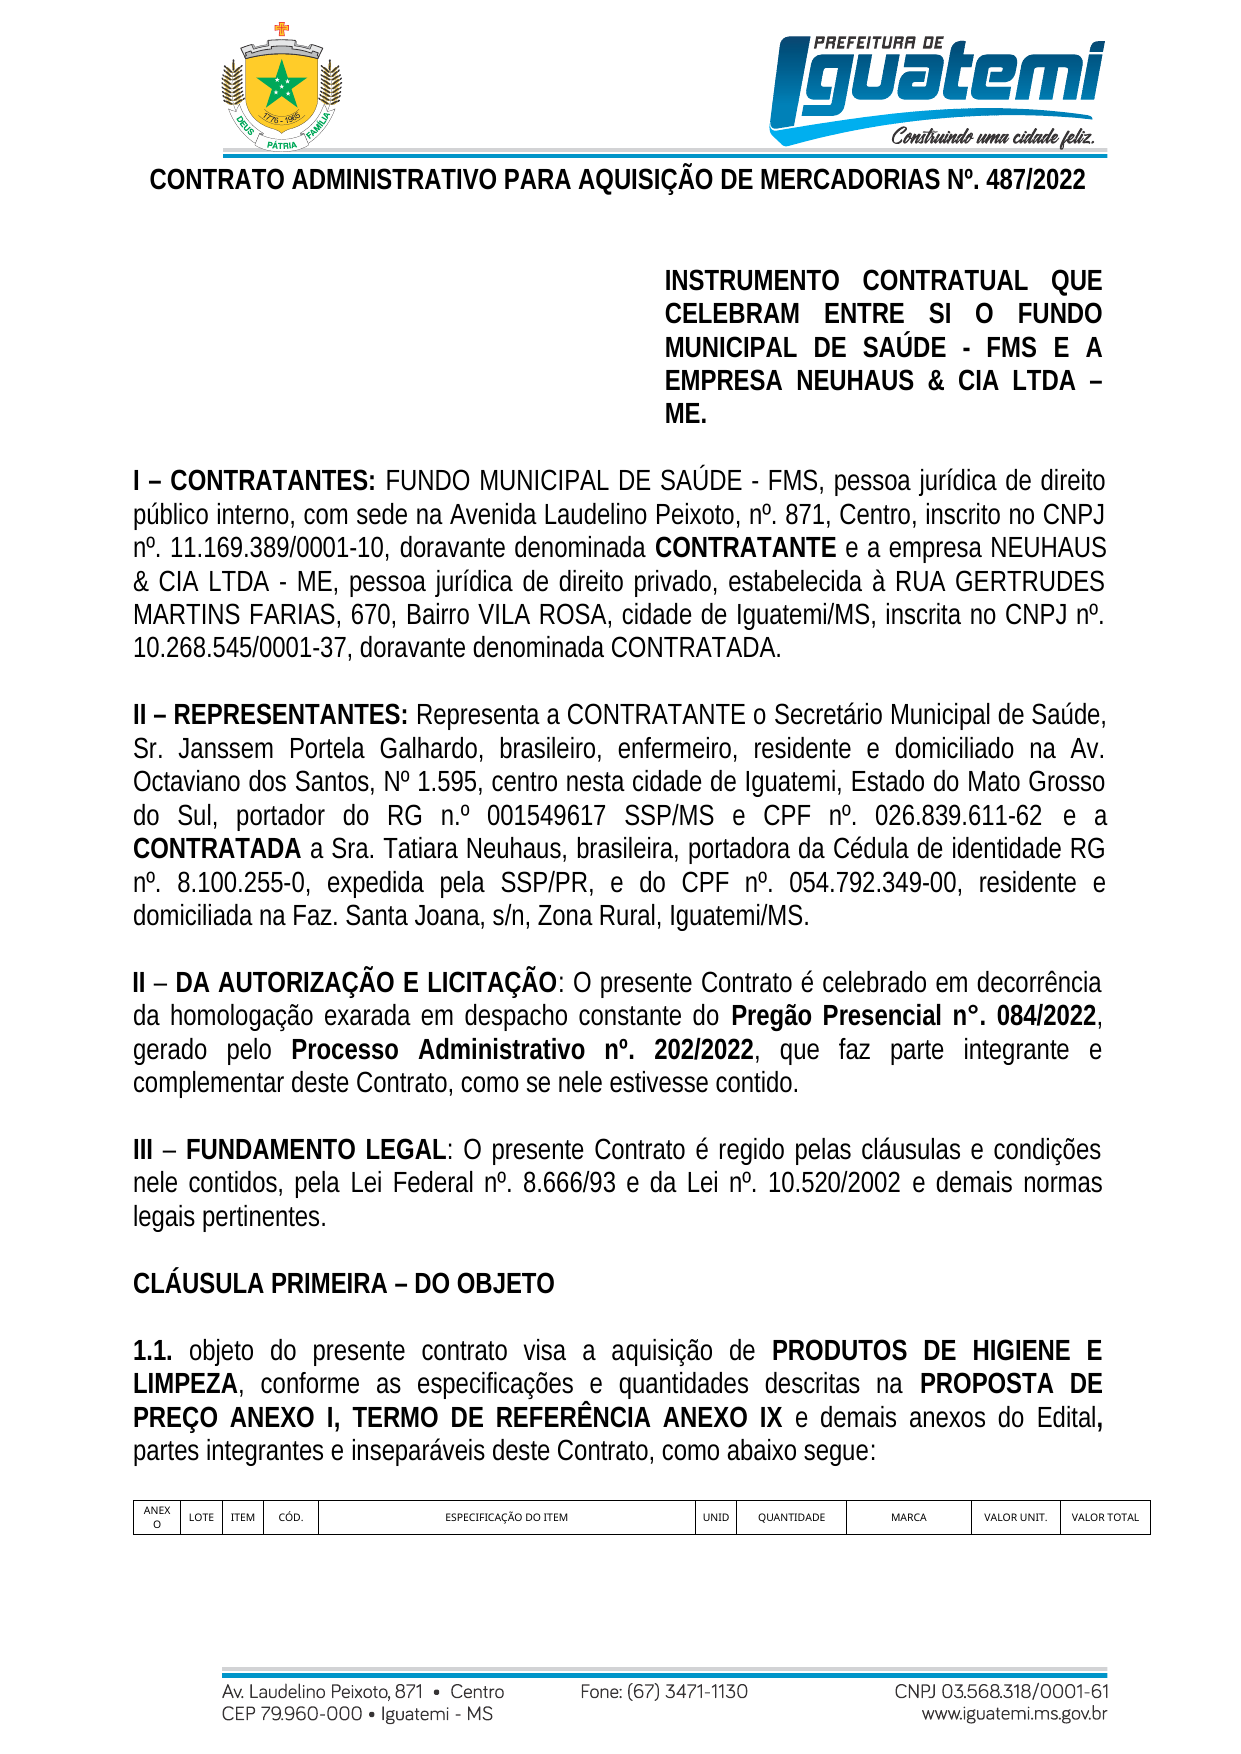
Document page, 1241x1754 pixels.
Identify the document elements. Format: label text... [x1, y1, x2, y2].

table_header ITEM [223, 1501, 263, 1534]
text III – FUNDAMENTO LEGAL: O presente Contrato é regido pelas cláusulas e condições nele contidos, pela Lei Federal nº. 8.666/93 e da Lei nº. 10.520/2002 e demais normas legais pertinentes. [133, 1132, 1103, 1232]
table_header VALOR UNIT. [972, 1501, 1060, 1534]
text INSTRUMENTO CONTRATUAL QUE CELEBRAM ENTRE SI O FUNDO MUNICIPAL DE SAÚDE - FMS E A EMPRESA NEUHAUS & CIA LTDA – ME. [664, 263, 1103, 430]
table_header ANEXO [134, 1501, 180, 1534]
text 1.1. objeto do presente contrato visa a aquisição de PRODUTOS DE HIGIENE E LIMPEZA, conforme as especificações e quantidades descritas na PROPOSTA DE PREÇO ANEXO I, TERMO DE REFERÊNCIA ANEXO IX e demais anexos do Edital, partes integrantes e inseparáveis deste Contrato, como abaixo segue: [133, 1333, 1103, 1467]
text CLÁUSULA PRIMEIRA – DO OBJETO [133, 1266, 1103, 1299]
text II – DA AUTORIZAÇÃO E LICITAÇÃO: O presente Contrato é celebrado em decorrência da homologação exarada em despacho constante do Pregão Presencial n°. 084/2022, gerado pelo Processo Administrativo nº. 202/2022, que faz parte integrante e complementar deste Contrato, como se nele estivesse contido. [132, 965, 1103, 1099]
text II – REPRESENTANTES: Representa a CONTRATANTE o Secretário Municipal de Saúde, Sr. Janssem Portela Galhardo, brasileiro, enfermeiro, residente e domiciliado na Av. Octaviano dos Santos, Nº 1.595, centro nesta cidade de Iguatemi, Estado do Mato Grosso do Sul, portador do RG n.º 001549617 SSP/MS e CPF nº. 026.839.611-62 e a CONTRATADA a Sra. Tatiara Neuhaus, brasileira, portadora da Cédula de identidade RG nº. 8.100.255-0, expedida pela SSP/PR, e do CPF nº. 054.792.349-00, residente e domiciliada na Faz. Santa Joana, s/n, Zona Rural, Iguatemi/MS. [133, 697, 1107, 932]
text I – CONTRATANTES: FUNDO MUNICIPAL DE SAÚDE - FMS, pessoa jurídica de direito público interno, com sede na Avenida Laudelino Peixoto, nº. 871, Centro, inscrito no CNPJ nº. 11.169.389/0001-10, doravante denominada CONTRATANTE e a empresa NEUHAUS & CIA LTDA - ME, pessoa jurídica de direito privado, estabelecida à RUA GERTRUDES MARTINS FARIAS, 670, Bairro VILA ROSA, cidade de Iguatemi/MS, inscrita no CNPJ nº. 10.268.545/0001-37, doravante denominada CONTRATADA. [133, 463, 1107, 664]
table_header MARCA [847, 1501, 971, 1534]
text CONTRATO ADMINISTRATIVO PARA AQUISIÇÃO DE MERCADORIAS Nº. 487/2022 [133, 162, 1103, 196]
table_header ESPECIFICAÇÃO DO ITEM [319, 1501, 695, 1534]
table_header LOTE [181, 1501, 222, 1534]
table_header CÓD. [264, 1501, 318, 1534]
table_header VALOR TOTAL [1061, 1501, 1150, 1534]
table_header UNID [696, 1501, 736, 1534]
table_header QUANTIDADE [737, 1501, 846, 1534]
